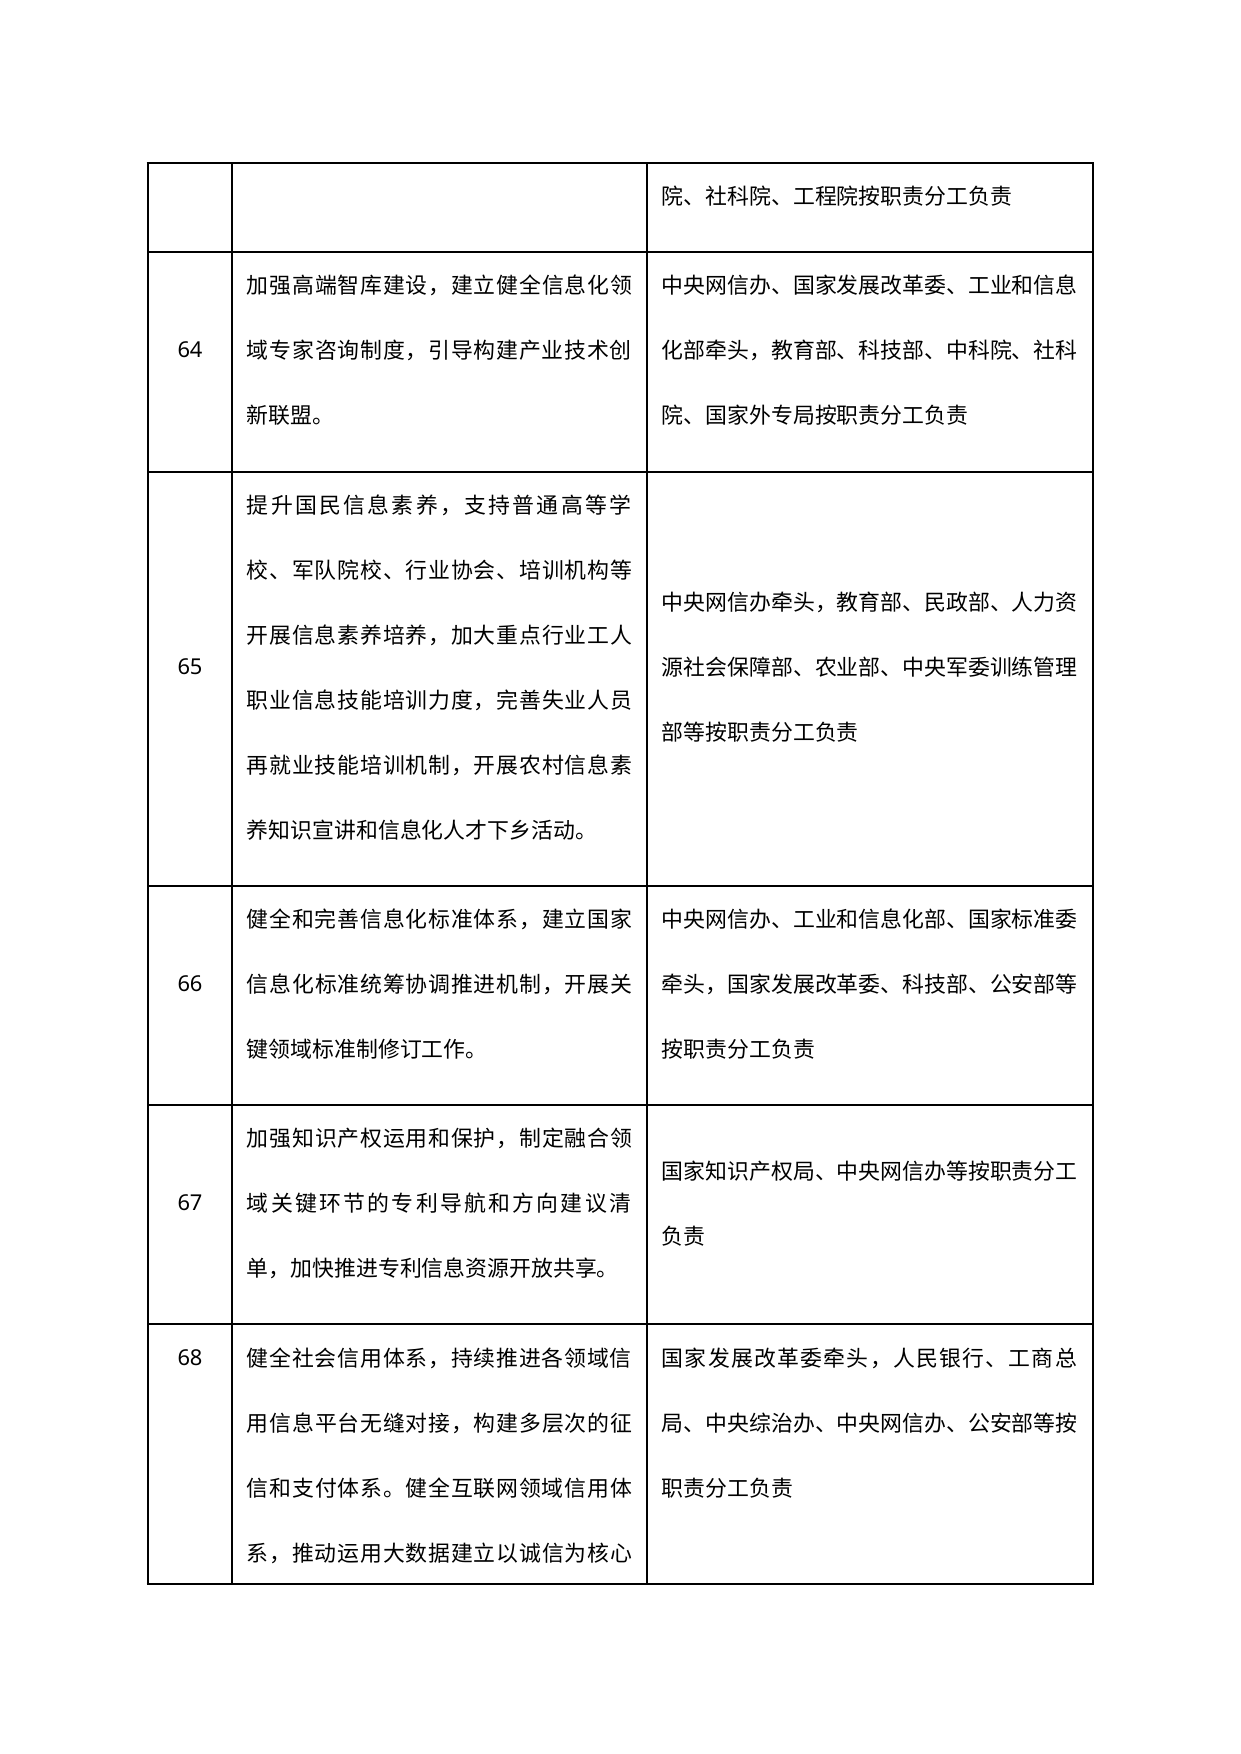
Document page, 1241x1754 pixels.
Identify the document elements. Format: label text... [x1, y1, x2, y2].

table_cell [233, 1325, 646, 1582]
table_cell 65 [149, 473, 231, 885]
table_cell 68 [149, 1325, 231, 1582]
table_cell 国家知识产权局、中央网信办等按职责分工负责 [648, 1106, 1092, 1323]
table_cell 中央网信办牵头，教育部、民政部、人力资源社会保障部、农业部、中央军委训练管理部等按职责分工负责 [648, 473, 1092, 885]
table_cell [648, 1325, 1092, 1582]
table_cell 63 [149, 164, 231, 251]
table_cell 提升国民信息素养，支持普通高等学校、军队院校、行业协会、培训机构等开展信息素养培养，加大重点行业工人职业信息技能培训力度，完善失业人员再就业技能培训机制，开展农村信息素养知识宣讲和信息化人才下乡活动。 [233, 473, 646, 885]
table_cell 67 [149, 1106, 231, 1323]
table_cell 加强知识产权运用和保护，制定融合领域关键环节的专利导航和方向建议清单，加快推进专利信息资源开放共享。 [233, 1106, 646, 1323]
table_cell 64 [149, 253, 231, 471]
table_cell 健全和完善信息化标准体系，建立国家信息化标准统筹协调推进机制，开展关键领域标准制修订工作。 [233, 887, 646, 1104]
table_cell 中央网信办、工业和信息化部、国家标准委牵头，国家发展改革委、科技部、公安部等按职责分工负责 [648, 887, 1092, 1104]
table_cell 66 [149, 887, 231, 1104]
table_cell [648, 164, 1092, 251]
table_cell 加强高端智库建设，建立健全信息化领域专家咨询制度，引导构建产业技术创新联盟。 [233, 253, 646, 471]
table_cell 中央网信办、国家发展改革委、工业和信息化部牵头，教育部、科技部、中科院、社科院、国家外专局按职责分工负责 [648, 253, 1092, 471]
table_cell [233, 164, 646, 251]
